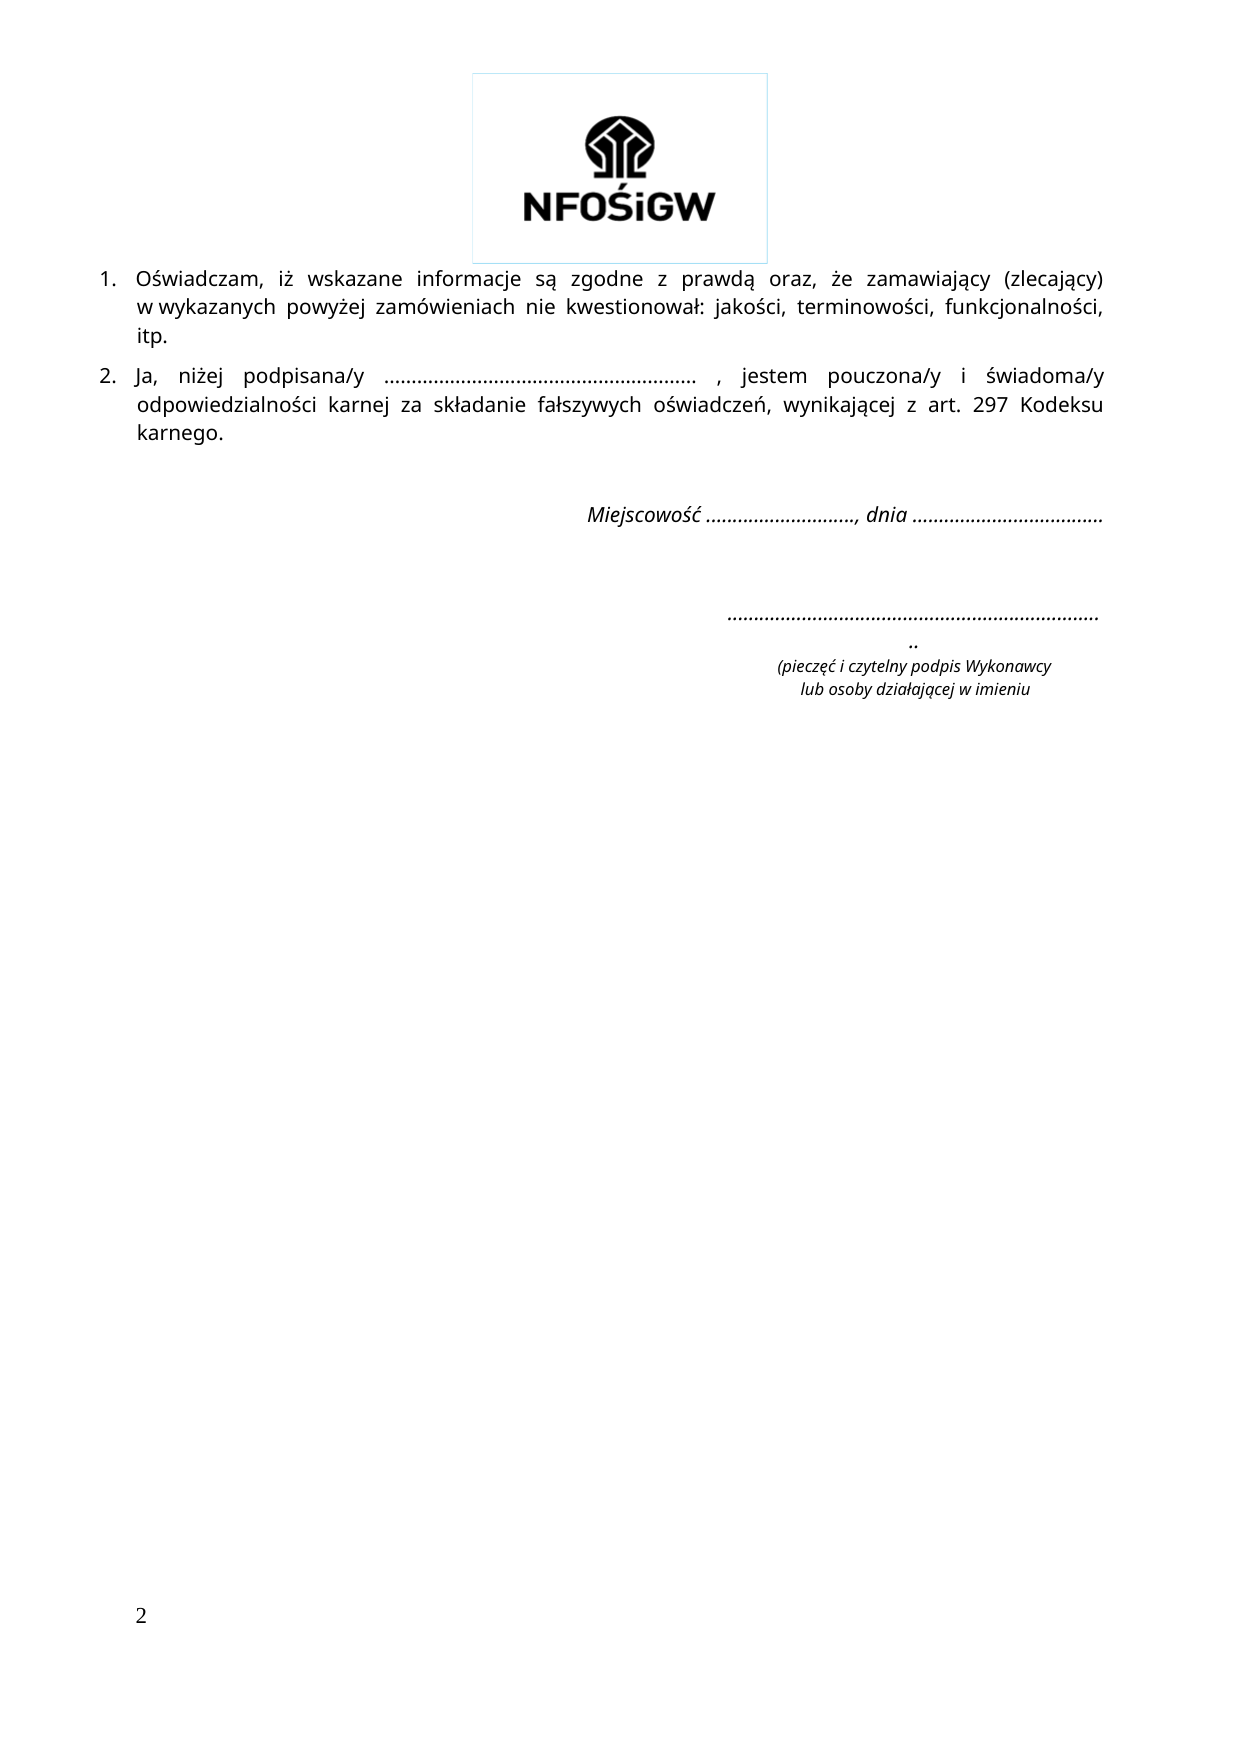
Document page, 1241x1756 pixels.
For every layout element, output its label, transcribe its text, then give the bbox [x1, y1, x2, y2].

list Oświadczam, iż wskazane informacje są zgodne z prawdą oraz, że zamawiający (zlecający) w wykazanych powyżej zamówieniach nie kwestionował: jakości, terminowości, funkcjonalności, itp. [99, 264, 1105, 349]
text (pieczęć i czytelny podpis Wykonawcy [726, 655, 1105, 678]
text ........................................................................ [726, 598, 1105, 655]
list Ja, niżej podpisana/y ………………………………………………… , jestem pouczona/y i świadoma/y odpowiedzialności karnej za składanie fałszywych oświadczeń, wynikającej z art. 297 Kodeksu karnego. [99, 362, 1105, 447]
picture [472, 73, 768, 264]
text lub osoby działającej w imieniu [726, 678, 1105, 701]
text Miejscowość ............................, dnia .................................... [135, 500, 1105, 529]
